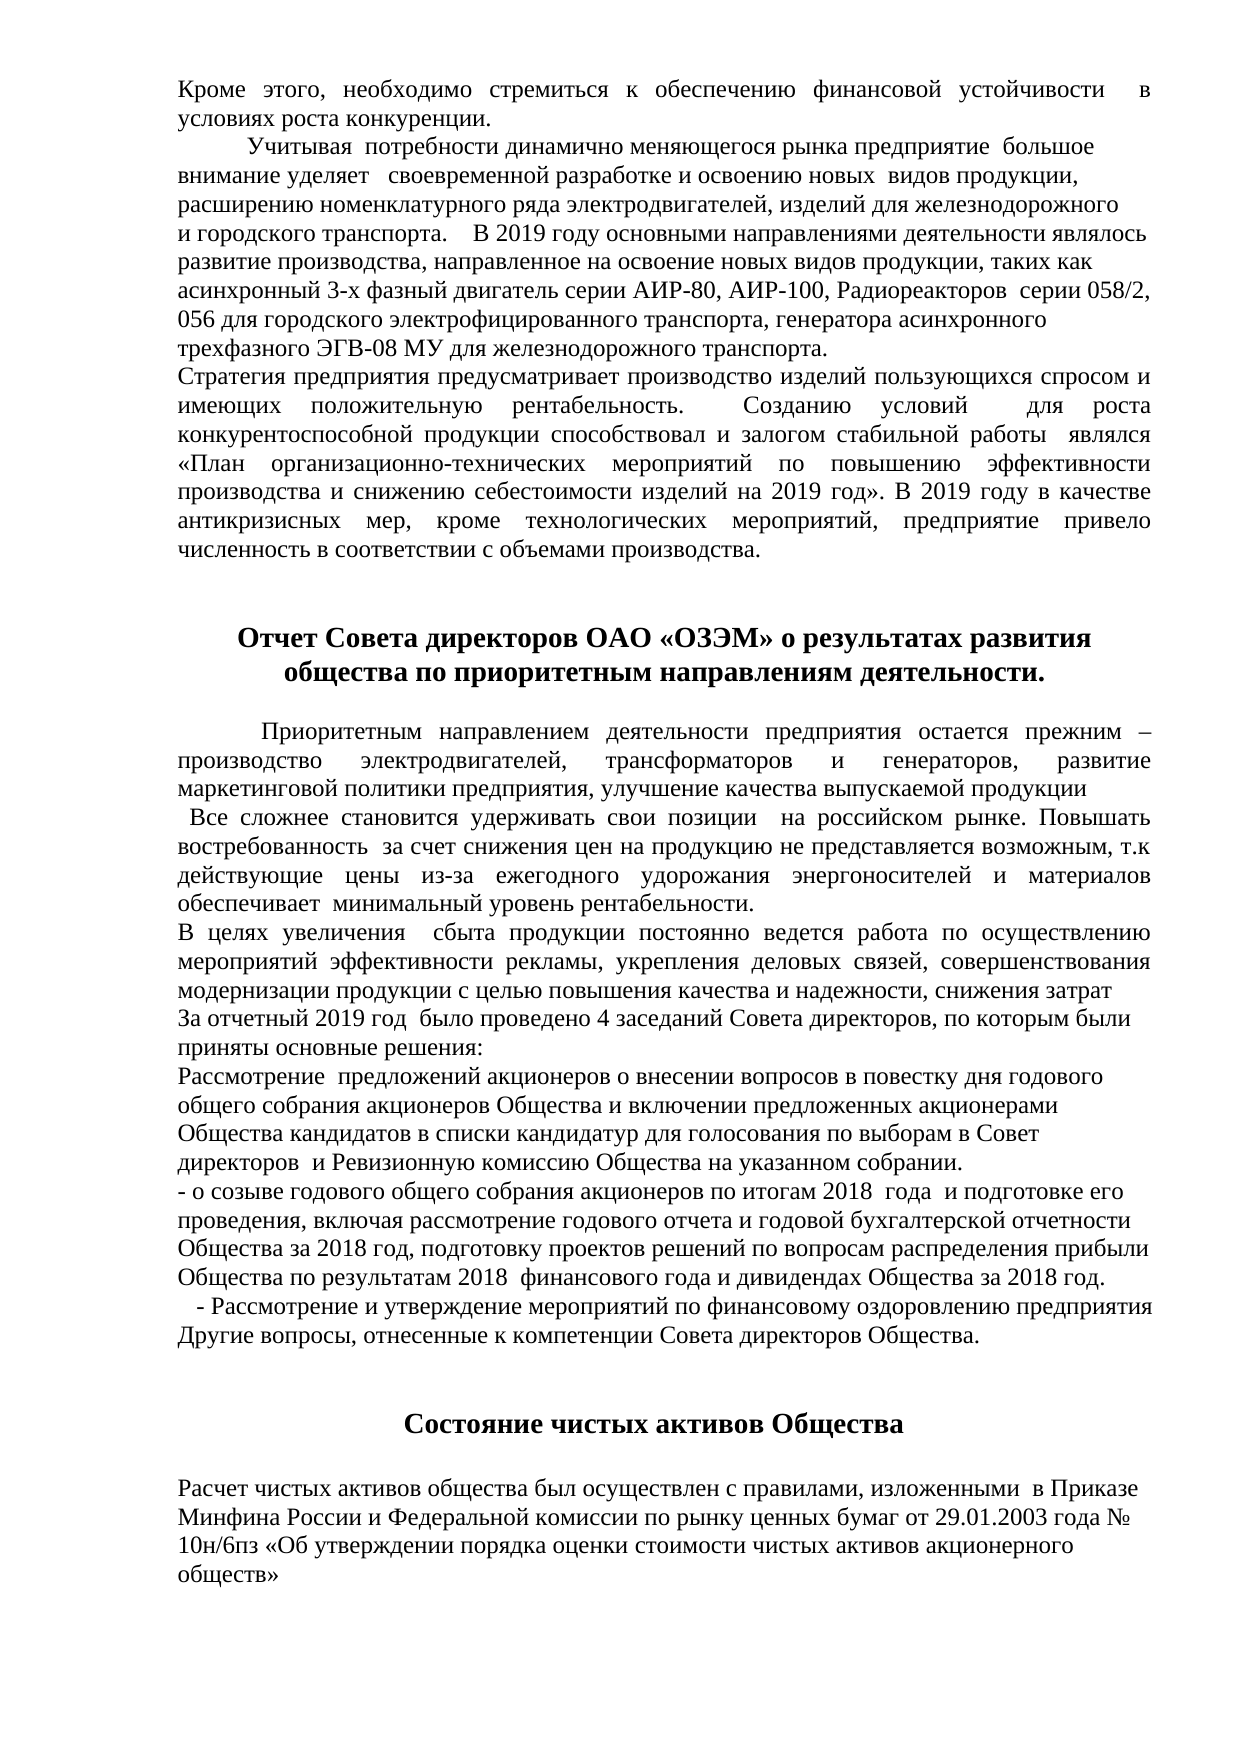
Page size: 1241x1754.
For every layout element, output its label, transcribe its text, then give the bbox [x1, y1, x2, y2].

text - о созыве годового общего собрания акционеров по итогам 2018 года и подготовке его проведения, включая рассмотрение годового отчета и годовой бухгалтерской отчетности Общества за 2018 год, подготовку проектов решений по вопросам распределения прибыли Общества по результатам 2018 финансового года и дивидендах Общества за 2018 год. [177, 1176, 1152, 1291]
text Кроме этого, необходимо стремиться к обеспечению финансовой устойчивости в условиях роста конкуренции. [177, 74, 1152, 131]
text и городского транспорта. В 2019 году основными направлениями деятельности являлось развитие производства, направленное на освоение новых видов продукции, таких как асинхронный 3-х фазный двигатель серии АИР-80, АИР-100, Радиореакторов серии 058/2, 056 для городского электрофицированного транспорта, генератора асинхронного трехфазного ЭГВ-08 МУ для железнодорожного транспорта. [177, 218, 1152, 361]
text За отчетный 2019 год было проведено 4 заседаний Совета директоров, по которым были приняты основные решения: [177, 1003, 1152, 1061]
text Отчет Совета директоров ОАО «ОЗЭМ» о результатах развития общества по приоритетным направлениям деятельности. [177, 620, 1152, 687]
text Расчет чистых активов общества был осуществлен с правилами, изложенными в Приказе Минфина России и Федеральной комиссии по рынку ценных бумаг от 29.01.2003 года № 10н/6пз «Об утверждении порядка оценки стоимости чистых активов акционерного обществ» [177, 1473, 1152, 1588]
text Все сложнее становится удерживать свои позиции на российском рынке. Повышать востребованность за счет снижения цен на продукцию не представляется возможным, т.к действующие цены из-за ежегодного удорожания энергоносителей и материалов обеспечивает минимальный уровень рентабельности. [177, 802, 1152, 917]
text Другие вопросы, отнесенные к компетенции Совета директоров Общества. [177, 1320, 1157, 1348]
text Состояние чистых активов Общества [177, 1406, 1152, 1439]
text Приоритетным направлением деятельности предприятия остается прежним – производство электродвигателей, трансформаторов и генераторов, развитие маркетинговой политики предприятия, улучшение качества выпускаемой продукции [177, 716, 1152, 802]
text - Рассмотрение и утверждение мероприятий по финансовому оздоровлению предприятия [177, 1291, 1157, 1320]
text Рассмотрение предложений акционеров о внесении вопросов в повестку дня годового общего собрания акционеров Общества и включении предложенных акционерами Общества кандидатов в списки кандидатур для голосования по выборам в Совет директоров и Ревизионную комиссию Общества на указанном собрании. [177, 1061, 1152, 1176]
text Стратегия предприятия предусматривает производство изделий пользующихся спросом и имеющих положительную рентабельность. Созданию условий для роста конкурентоспособной продукции способствовал и залогом стабильной работы являлся «План организационно-технических мероприятий по повышению эффективности производства и снижению себестоимости изделий на 2019 год». В 2019 году в качестве антикризисных мер, кроме технологических мероприятий, предприятие привело численность в соответствии с объемами производства. [177, 361, 1152, 563]
text В целях увеличения сбыта продукции постоянно ведется работа по осуществлению мероприятий эффективности рекламы, укрепления деловых связей, совершенствования модернизации продукции с целью повышения качества и надежности, снижения затрат [177, 917, 1152, 1003]
text Учитывая потребности динамично меняющегося рынка предприятие большое внимание уделяет своевременной разработке и освоению новых видов продукции, расширению номенклатурного ряда электродвигателей, изделий для железнодорожного [177, 131, 1152, 218]
